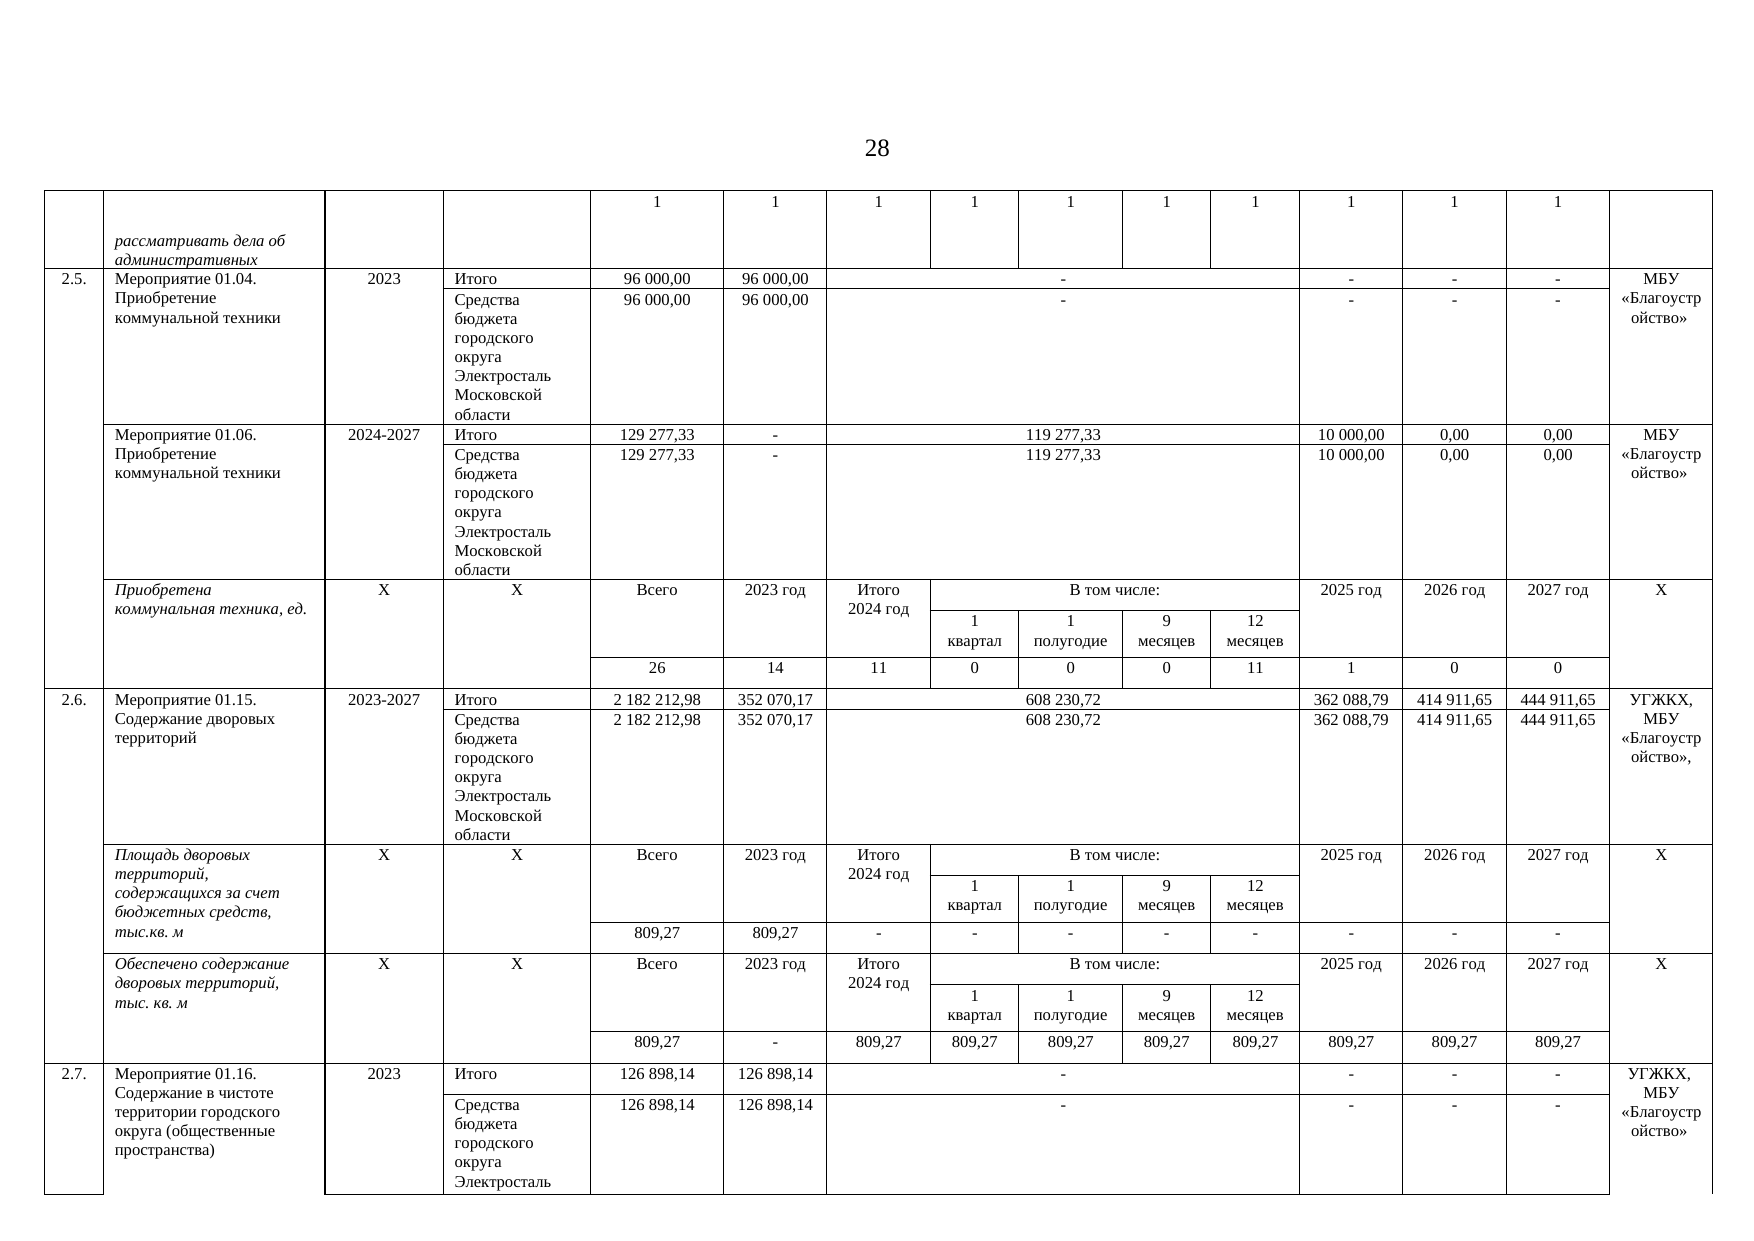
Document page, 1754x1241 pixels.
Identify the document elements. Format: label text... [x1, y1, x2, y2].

table_cell 444 911,65 [1507, 689, 1609, 708]
table_cell 809,27 [1123, 1032, 1210, 1062]
table_cell Итого [444, 425, 590, 444]
table_cell 1 квартал [931, 985, 1018, 1031]
table_cell Итого [444, 1064, 590, 1094]
table_cell - [931, 923, 1018, 953]
table_cell X [1610, 845, 1712, 953]
table_cell 2027 год [1507, 580, 1609, 657]
table_cell 809,27 [1019, 1032, 1122, 1062]
table_cell 809,27 [1507, 1032, 1609, 1062]
table_cell 1 квартал [931, 876, 1018, 922]
table_cell 809,27 [591, 923, 723, 953]
table_cell 129 277,33 [591, 425, 723, 444]
table_cell 2023 [326, 269, 443, 423]
table_cell Средства бюджета городского округа Электросталь Московской области [444, 445, 590, 579]
table_cell 2027 год [1507, 845, 1609, 922]
table_cell - [1403, 269, 1506, 288]
table_cell 96 000,00 [724, 289, 826, 423]
table_cell 11 [1211, 658, 1299, 688]
table_cell 26 [591, 658, 723, 688]
table_cell - [827, 269, 1299, 288]
table_cell 129 277,33 [591, 445, 723, 579]
table_cell 2026 год [1403, 845, 1506, 922]
table_cell Мероприятие 01.04. Приобретение коммунальной техники [104, 269, 324, 423]
table_cell Итого 2024 год [827, 954, 930, 1031]
table_cell - [724, 445, 826, 579]
table_cell 2026 год [1403, 580, 1506, 657]
table_cell 0,00 [1403, 425, 1506, 444]
table_cell В том числе: [931, 580, 1299, 610]
table_cell 119 277,33 [827, 425, 1299, 444]
table_cell 0 [1507, 658, 1609, 688]
table_cell 2025 год [1300, 954, 1402, 1031]
table_cell - [724, 425, 826, 444]
table_cell 1 полугодие [1019, 985, 1122, 1031]
table_cell - [1300, 269, 1402, 288]
table_cell Площадь дворовых территорий, содержащихся за счет бюджетных средств, тыс.кв. м [104, 845, 324, 953]
table_cell X [1610, 954, 1712, 1062]
table_cell Мероприятие 01.15. Содержание дворовых территорий [104, 689, 324, 844]
table_cell 2 182 212,98 [591, 710, 723, 844]
table_cell 1 [1300, 658, 1402, 688]
table_cell 9 месяцев [1123, 611, 1210, 657]
table_cell 362 088,79 [1300, 710, 1402, 844]
table_cell X [326, 845, 443, 953]
table_cell 126 898,14 [724, 1064, 826, 1094]
table_cell 12 месяцев [1211, 876, 1299, 922]
table_cell - [1019, 923, 1122, 953]
table_cell 809,27 [591, 1032, 723, 1062]
table_cell Средства бюджета городского округа Электросталь Московской области [444, 289, 590, 423]
table_cell 2.7. [45, 1064, 103, 1194]
table_cell 0 [1123, 658, 1210, 688]
table_cell 1 [1211, 191, 1299, 268]
table_cell 1 [1019, 191, 1122, 268]
table_cell 2023 год [724, 845, 826, 922]
table_cell 362 088,79 [1300, 689, 1402, 708]
table_cell 1 [931, 191, 1018, 268]
table_cell - [1123, 923, 1210, 953]
table_cell 2.5. [45, 269, 103, 688]
table_cell 1 полугодие [1019, 611, 1122, 657]
table_cell 1 полугодие [1019, 876, 1122, 922]
table_cell - [1507, 289, 1609, 423]
table_cell 10 000,00 [1300, 445, 1402, 579]
table_cell 444 911,65 [1507, 710, 1609, 844]
table_cell 126 898,14 [591, 1064, 723, 1094]
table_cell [444, 1095, 590, 1194]
table_cell Приобретена коммунальная техника, ед. [104, 580, 324, 688]
table_cell X [326, 580, 443, 688]
table_cell 0 [1019, 658, 1122, 688]
table_cell 809,27 [1403, 1032, 1506, 1062]
table_cell - [1300, 1095, 1402, 1194]
table_cell - [827, 1064, 1299, 1094]
table_cell 0 [931, 658, 1018, 688]
table_cell 0 [1403, 658, 1506, 688]
table_cell 352 070,17 [724, 689, 826, 708]
table_cell 2023 [326, 1064, 443, 1194]
table_cell 119 277,33 [827, 445, 1299, 579]
table_cell 352 070,17 [724, 710, 826, 844]
table_cell 2023 год [724, 580, 826, 657]
table_cell 414 911,65 [1403, 710, 1506, 844]
table_cell 2023 год [724, 954, 826, 1031]
table_cell 1 [1300, 191, 1402, 268]
table_cell 414 911,65 [1403, 689, 1506, 708]
table_cell 2 182 212,98 [591, 689, 723, 708]
table_cell - [1403, 923, 1506, 953]
table_cell 9 месяцев [1123, 985, 1210, 1031]
table_cell Обеспечено содержание дворовых территорий, тыс. кв. м [104, 954, 324, 1062]
table_cell - [1507, 269, 1609, 288]
table_cell 10 000,00 [1300, 425, 1402, 444]
table_cell В том числе: [931, 845, 1299, 875]
table_cell 0,00 [1507, 445, 1609, 579]
table_cell 96 000,00 [591, 289, 723, 423]
table_cell 1 [1123, 191, 1210, 268]
table_cell X [444, 580, 590, 688]
table_cell 2025 год [1300, 580, 1402, 657]
table_cell 809,27 [827, 1032, 930, 1062]
table_cell УГЖКХ, МБУ «Благоустройство», [1610, 689, 1712, 844]
table_cell УГЖКХ, МБУ «Благоустройство» [1610, 1064, 1712, 1194]
table_cell 608 230,72 [827, 710, 1299, 844]
table_cell 126 898,14 [724, 1095, 826, 1194]
table_cell 0,00 [1403, 445, 1506, 579]
table_cell 608 230,72 [827, 689, 1299, 708]
table_cell 1 [591, 191, 723, 268]
table_cell Всего [591, 580, 723, 657]
table_cell Средства бюджета городского округа Электросталь Московской области [444, 710, 590, 844]
table_cell - [1300, 923, 1402, 953]
table_cell - [827, 289, 1299, 423]
table_cell X [1610, 580, 1712, 688]
table_cell Итого 2024 год [827, 580, 930, 657]
table_cell 1 [1507, 191, 1609, 268]
table_cell Всего [591, 954, 723, 1031]
table_cell 0,00 [1507, 425, 1609, 444]
table_cell Мероприятие 01.16. Содержание в чистоте территории городского округа (общественные пространства) [104, 1064, 324, 1194]
table_cell 96 000,00 [724, 269, 826, 288]
table_cell X [444, 845, 590, 953]
table_cell - [1300, 1064, 1402, 1094]
table_cell - [1403, 1095, 1506, 1194]
table_cell Итого [444, 269, 590, 288]
table_cell - [724, 1032, 826, 1062]
table_cell 2025 год [1300, 845, 1402, 922]
table_cell 2027 год [1507, 954, 1609, 1031]
table_cell - [1507, 1064, 1609, 1094]
table_cell Итого [444, 689, 590, 708]
table_cell МБУ «Благоустройство» [1610, 425, 1712, 579]
table_cell 96 000,00 [591, 269, 723, 288]
table_cell - [827, 923, 930, 953]
table_cell - [1300, 289, 1402, 423]
table_cell 1 квартал [931, 611, 1018, 657]
table_cell 2024-2027 [326, 425, 443, 579]
table_cell МБУ «Благоустройство» [1610, 269, 1712, 423]
table_cell 12 месяцев [1211, 985, 1299, 1031]
table_cell X [444, 954, 590, 1062]
table_cell 809,27 [931, 1032, 1018, 1062]
table_cell 2.6. [45, 689, 103, 1062]
table_cell 809,27 [1300, 1032, 1402, 1062]
table_cell Мероприятие 01.06. Приобретение коммунальной техники [104, 425, 324, 579]
table_cell - [1403, 1064, 1506, 1094]
table_cell Итого 2024 год [827, 845, 930, 922]
table_cell X [326, 954, 443, 1062]
table_cell - [1507, 1095, 1609, 1194]
table_cell 126 898,14 [591, 1095, 723, 1194]
table_cell 1 [827, 191, 930, 268]
table_cell - [827, 1095, 1299, 1194]
table_cell 12 месяцев [1211, 611, 1299, 657]
table_cell 14 [724, 658, 826, 688]
table_cell 11 [827, 658, 930, 688]
table_cell - [1507, 923, 1609, 953]
table_cell В том числе: [931, 954, 1299, 984]
table_cell 2026 год [1403, 954, 1506, 1031]
table_cell - [1403, 289, 1506, 423]
table_cell 809,27 [1211, 1032, 1299, 1062]
table_cell - [1211, 923, 1299, 953]
table_cell 1 [724, 191, 826, 268]
table_cell 2023-2027 [326, 689, 443, 844]
table_cell 1 [1403, 191, 1506, 268]
table_cell 809,27 [724, 923, 826, 953]
table_cell 9 месяцев [1123, 876, 1210, 922]
table_cell Всего [591, 845, 723, 922]
